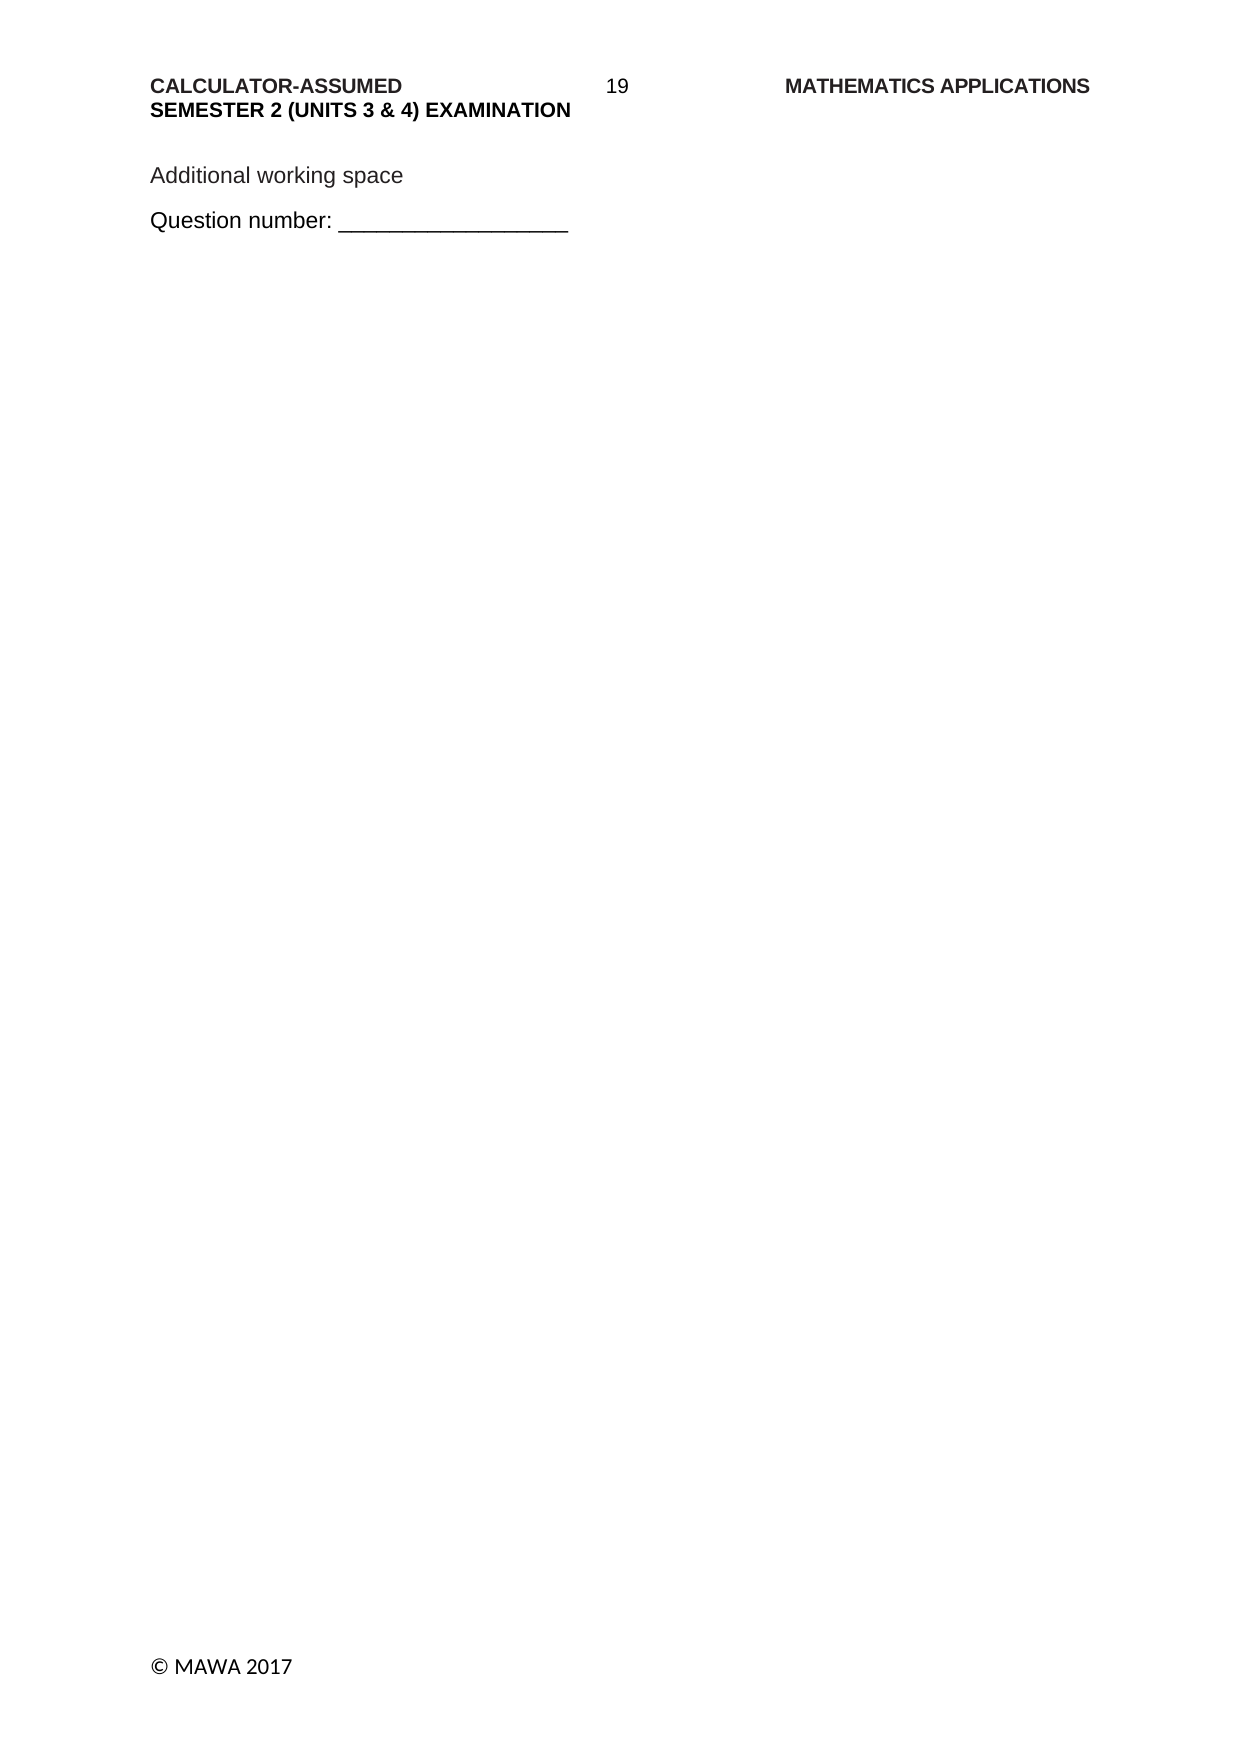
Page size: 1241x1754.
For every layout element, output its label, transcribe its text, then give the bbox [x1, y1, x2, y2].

text Question number: __________________ [150, 207, 1134, 234]
text Additional working space [150, 162, 1134, 189]
